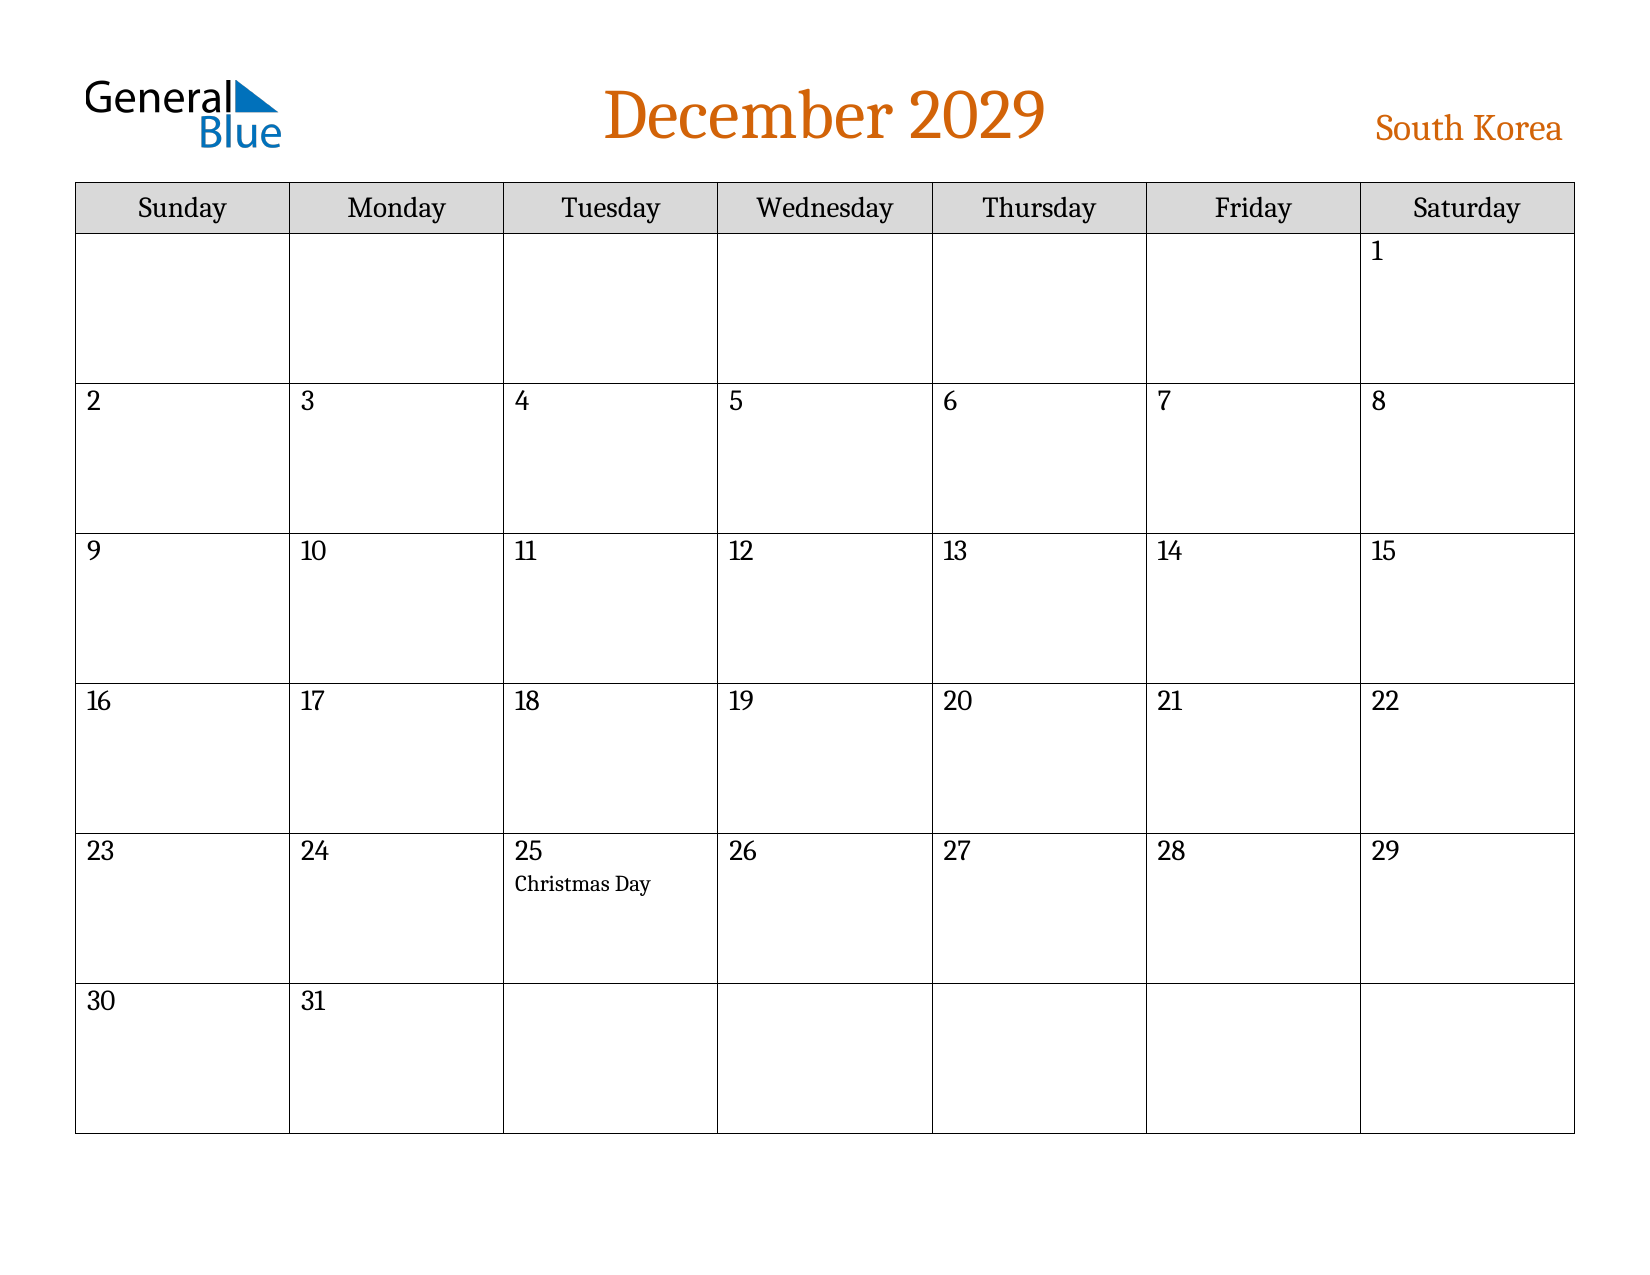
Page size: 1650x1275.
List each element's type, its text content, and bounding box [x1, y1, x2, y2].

table_cell 26 [718, 834, 932, 870]
table_cell [504, 234, 717, 270]
table_cell [933, 270, 1146, 383]
table_cell Friday [1147, 183, 1360, 233]
table_cell [290, 570, 503, 683]
table_cell 23 [76, 834, 289, 870]
table_header [76, 75, 503, 182]
table_cell 1 [1361, 234, 1574, 270]
table_cell Saturday [1361, 183, 1574, 233]
table_cell 10 [290, 534, 503, 570]
table_cell Sunday [76, 183, 289, 233]
table_cell 9 [76, 534, 289, 570]
table_cell 13 [933, 534, 1146, 570]
table_cell [718, 870, 932, 983]
table_cell [1361, 270, 1574, 383]
table_cell [718, 984, 932, 1020]
table_cell Tuesday [504, 183, 717, 233]
table_cell [1361, 420, 1574, 533]
table_cell [718, 420, 932, 533]
table_cell [504, 570, 717, 683]
table_header December 2029 [504, 75, 1146, 182]
table_cell 3 [290, 384, 503, 420]
table_cell 29 [1361, 834, 1574, 870]
table_cell [1147, 420, 1360, 533]
table_cell 22 [1361, 684, 1574, 720]
table_cell [933, 984, 1146, 1020]
table_cell [1147, 984, 1360, 1020]
table_cell [933, 1020, 1146, 1133]
table_cell [1147, 720, 1360, 833]
table_cell 4 [504, 384, 717, 420]
table_cell 11 [504, 534, 717, 570]
table_cell [933, 234, 1146, 270]
table_cell [504, 1020, 717, 1133]
table_cell [290, 420, 503, 533]
table_cell [504, 420, 717, 533]
table_cell [718, 234, 932, 270]
table_cell [290, 270, 503, 383]
table_cell [718, 1020, 932, 1133]
table_cell [1361, 720, 1574, 833]
table_cell [1147, 570, 1360, 683]
table_cell [290, 1020, 503, 1133]
table_cell [1147, 270, 1360, 383]
table_cell 27 [933, 834, 1146, 870]
table_cell [290, 870, 503, 983]
table_cell [76, 270, 289, 383]
table_cell 17 [290, 684, 503, 720]
table_cell 21 [1147, 684, 1360, 720]
table_cell [1361, 870, 1574, 983]
table_cell 6 [933, 384, 1146, 420]
table_cell [76, 570, 289, 683]
table_cell [290, 720, 503, 833]
table_cell [76, 420, 289, 533]
table_cell [933, 570, 1146, 683]
table_cell [1361, 984, 1574, 1020]
table_cell [76, 720, 289, 833]
table_cell 7 [1147, 384, 1360, 420]
table_cell Monday [290, 183, 503, 233]
table_cell [1361, 1020, 1574, 1133]
table_cell 31 [290, 984, 503, 1020]
table_cell 14 [1147, 534, 1360, 570]
table_header South Korea [1146, 75, 1574, 182]
picture [86, 80, 281, 148]
table_cell 8 [1361, 384, 1574, 420]
table_cell [718, 720, 932, 833]
table_cell Wednesday [718, 183, 932, 233]
table_cell 30 [76, 984, 289, 1020]
table_cell 16 [76, 684, 289, 720]
table_cell 15 [1361, 534, 1574, 570]
table_cell [76, 234, 289, 270]
table_cell [76, 1020, 289, 1133]
table_cell [504, 720, 717, 833]
table_cell 18 [504, 684, 717, 720]
table_cell 19 [718, 684, 932, 720]
table_cell [933, 720, 1146, 833]
table_cell [76, 870, 289, 983]
table_cell [1147, 1020, 1360, 1133]
table_cell [1147, 234, 1360, 270]
table_cell [1147, 870, 1360, 983]
table_cell 20 [933, 684, 1146, 720]
table_cell 2 [76, 384, 289, 420]
table_cell 5 [718, 384, 932, 420]
table_cell [504, 270, 717, 383]
table_cell [718, 270, 932, 383]
table_cell Thursday [933, 183, 1146, 233]
table_cell [933, 420, 1146, 533]
table_cell 25 [504, 834, 717, 870]
table_cell [1361, 570, 1574, 683]
table_cell 12 [718, 534, 932, 570]
table_cell 28 [1147, 834, 1360, 870]
table_cell [718, 570, 932, 683]
table_cell 24 [290, 834, 503, 870]
table_cell Christmas Day [504, 870, 717, 983]
table_cell [504, 984, 717, 1020]
table_cell [933, 870, 1146, 983]
table_cell [290, 234, 503, 270]
